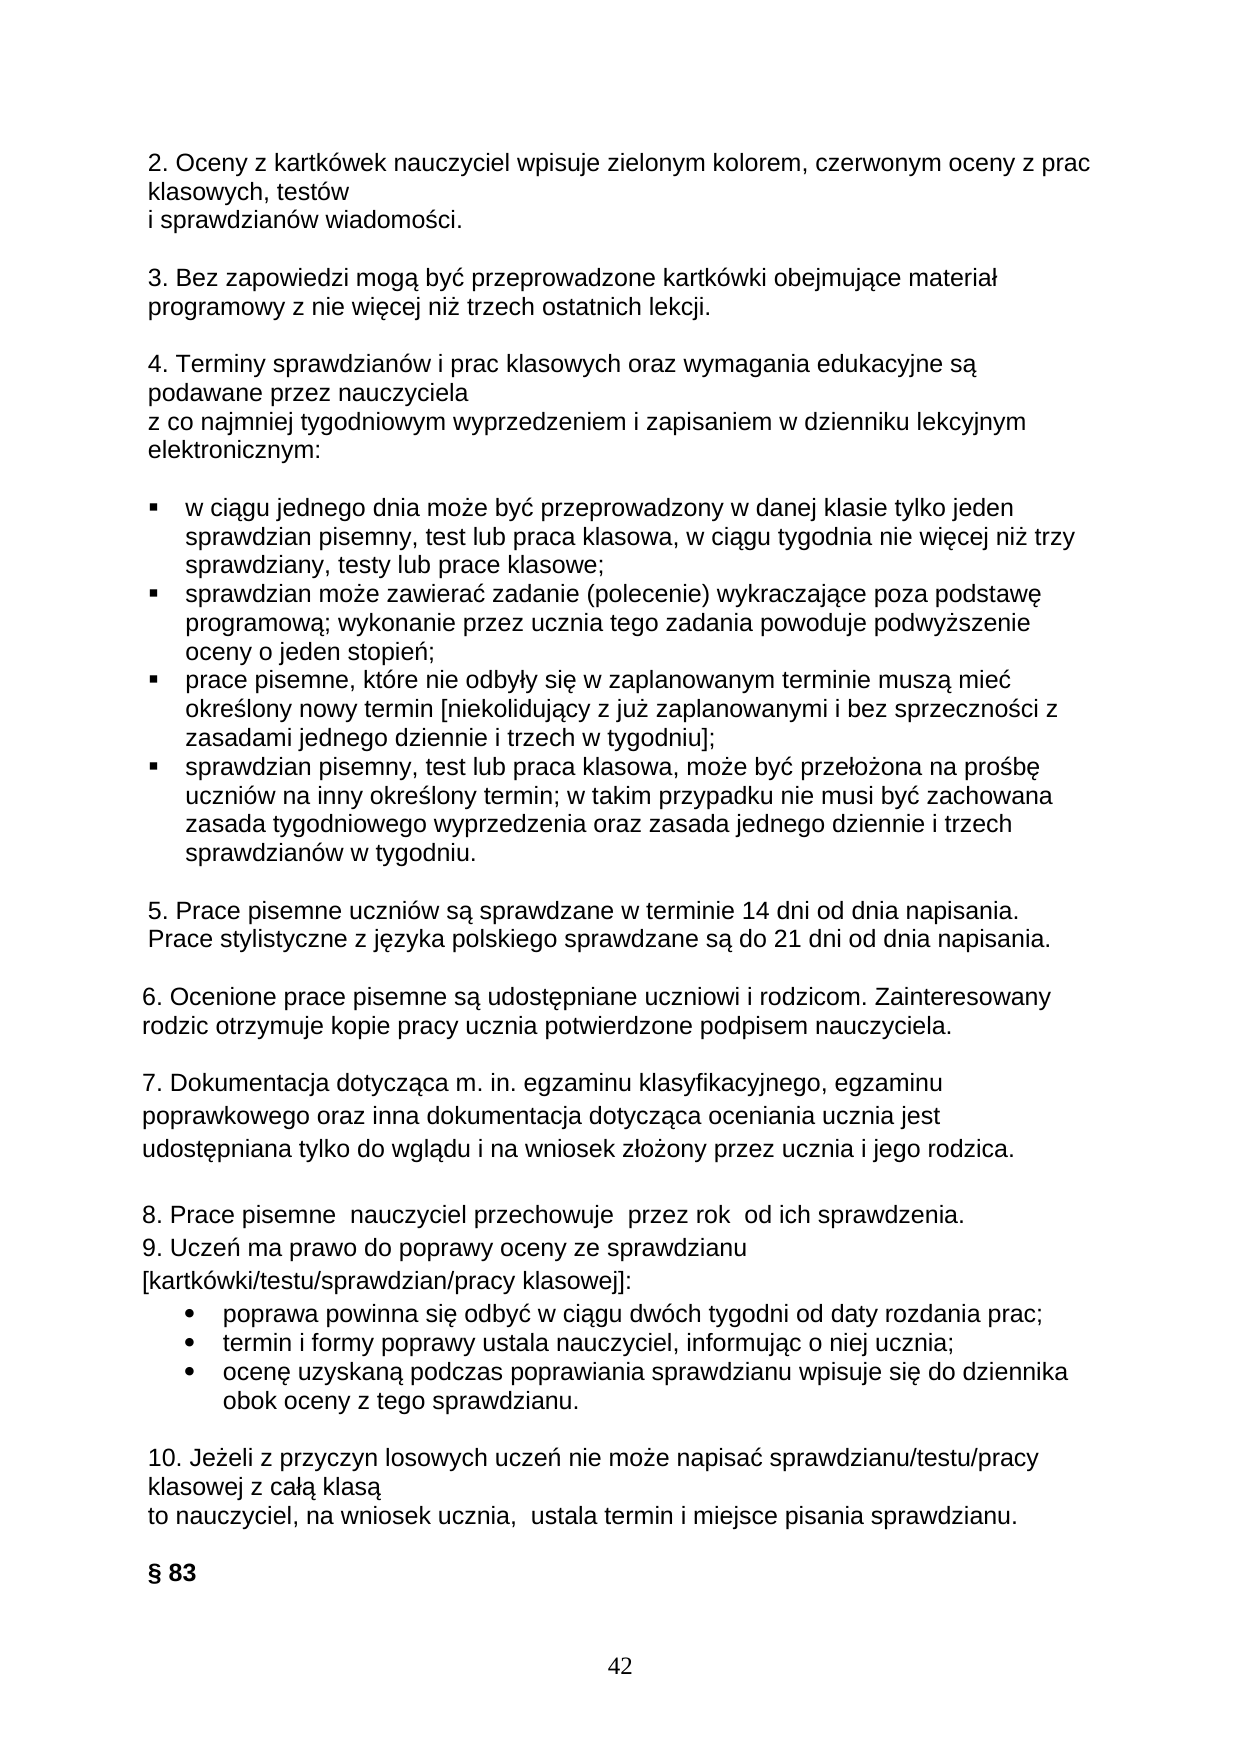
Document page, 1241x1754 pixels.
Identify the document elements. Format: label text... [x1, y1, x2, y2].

text 10. Jeżeli z przyczyn losowych uczeń nie może napisać sprawdzianu/testu/pracy klasowej z całą klasą to nauczyciel, na wniosek ucznia, ustala termin i miejsce pisania sprawdzianu. [148, 1443, 1092, 1529]
text 8. Prace pisemne nauczyciel przechowuje przez rok od ich sprawdzenia. [142, 1200, 1092, 1229]
text 4. Terminy sprawdzianów i prac klasowych oraz wymagania edukacyjne są podawane przez nauczyciela z co najmniej tygodniowym wyprzedzeniem i zapisaniem w dzienniku lekcyjnym elektronicznym: [148, 349, 1092, 464]
text 3. Bez zapowiedzi mogą być przeprowadzone kartkówki obejmujące materiał programowy z nie więcej niż trzech ostatnich lekcji. [148, 263, 1092, 320]
list sprawdzian może zawierać zadanie (polecenie) wykraczające poza podstawę programową; wykonanie przez ucznia tego zadania powoduje podwyższenie oceny o jeden stopień; [148, 579, 1092, 665]
list termin i formy poprawy ustala nauczyciel, informując o niej ucznia; [185, 1328, 1092, 1357]
list prace pisemne, które nie odbyły się w zaplanowanym terminie muszą mieć określony nowy termin [niekolidujący z już zaplanowanymi i bez sprzeczności z zasadami jednego dziennie i trzech w tygodniu]; [148, 665, 1092, 752]
text 2. Oceny z kartkówek nauczyciel wpisuje zielonym kolorem, czerwonym oceny z prac klasowych, testów i sprawdzianów wiadomości. [148, 148, 1092, 234]
list ocenę uzyskaną podczas poprawiania sprawdzianu wpisuje się do dziennika obok oceny z tego sprawdzianu. [185, 1357, 1092, 1414]
text 7. Dokumentacja dotycząca m. in. egzaminu klasyfikacyjnego, egzaminu poprawkowego oraz inna dokumentacja dotycząca oceniania ucznia jest udostępniana tylko do wglądu i na wniosek złożony przez ucznia i jego rodzica. [142, 1068, 1092, 1163]
list sprawdzian pisemny, test lub praca klasowa, może być przełożona na prośbę uczniów na inny określony termin; w takim przypadku nie musi być zachowana zasada tygodniowego wyprzedzenia oraz zasada jednego dziennie i trzech sprawdzianów w tygodniu. [148, 752, 1092, 867]
list poprawa powinna się odbyć w ciągu dwóch tygodni od daty rozdania prac; [185, 1299, 1092, 1328]
list w ciągu jednego dnia może być przeprowadzony w danej klasie tylko jeden sprawdzian pisemny, test lub praca klasowa, w ciągu tygodnia nie więcej niż trzy sprawdziany, testy lub prace klasowe; [148, 493, 1092, 579]
text 9. Uczeń ma prawo do poprawy oceny ze sprawdzianu [kartkówki/testu/sprawdzian/pracy klasowej]: [142, 1233, 1092, 1295]
text 6. Ocenione prace pisemne są udostępniane uczniowi i rodzicom. Zainteresowany rodzic otrzymuje kopie pracy ucznia potwierdzone podpisem nauczyciela. [142, 982, 1092, 1039]
text § 83 [148, 1558, 1092, 1587]
text 5. Prace pisemne uczniów są sprawdzane w terminie 14 dni od dnia napisania. Prace stylistyczne z języka polskiego sprawdzane są do 21 dni od dnia napisania. [148, 896, 1092, 953]
